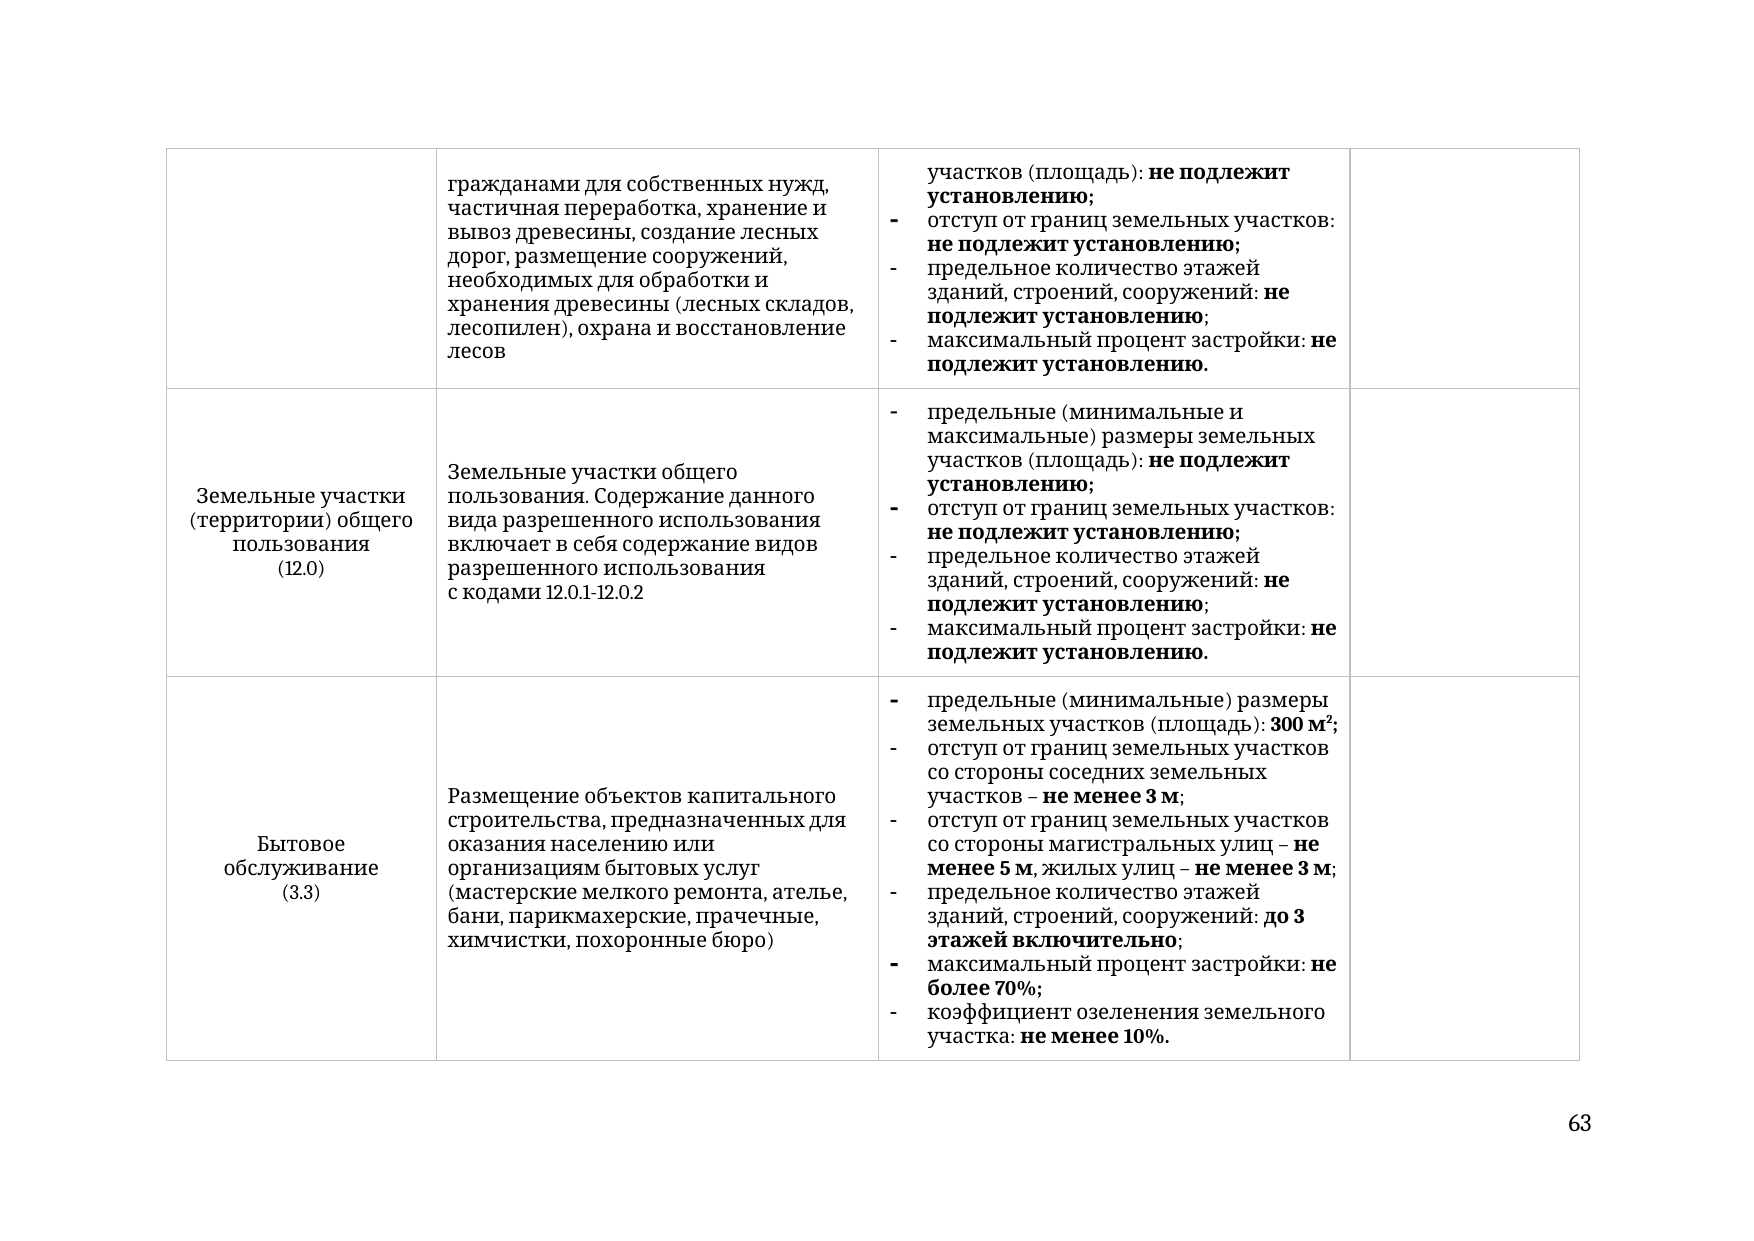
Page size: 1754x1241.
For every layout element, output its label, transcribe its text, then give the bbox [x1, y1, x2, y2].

table_cell Бытовое обслуживание (3.3) [167, 677, 436, 1060]
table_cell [167, 149, 436, 388]
table_cell [1351, 389, 1579, 676]
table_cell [437, 149, 878, 388]
table_cell Земельные участки (территории) общего пользования (12.0) [167, 389, 436, 676]
table_cell [1351, 149, 1579, 388]
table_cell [879, 149, 1349, 388]
table_cell предельные (минимальные) размеры земельных участков (площадь): 300 м2; отступ от границ земельных участков со стороны соседних земельных участков – не менее 3 м; отступ от границ земельных участков со стороны магистральных улиц – не менее 5 м, жилых улиц – не менее 3 м; предельное количество этажей зданий, строений, сооружений: до 3 этажей включительно; максимальный процент застройки: не более 70%; коэффициент озеленения земельного участка: не менее 10%. [879, 677, 1349, 1060]
table_cell Размещение объектов капитального строительства, предназначенных для оказания населению или организациям бытовых услуг (мастерские мелкого ремонта, ателье, бани, парикмахерские, прачечные, химчистки, похоронные бюро) [437, 677, 878, 1060]
table_cell [1351, 677, 1579, 1060]
table_cell Земельные участки общего пользования. Содержание данного вида разрешенного использования включает в себя содержание видов разрешенного использования с кодами 12.0.1-12.0.2 [437, 389, 878, 676]
